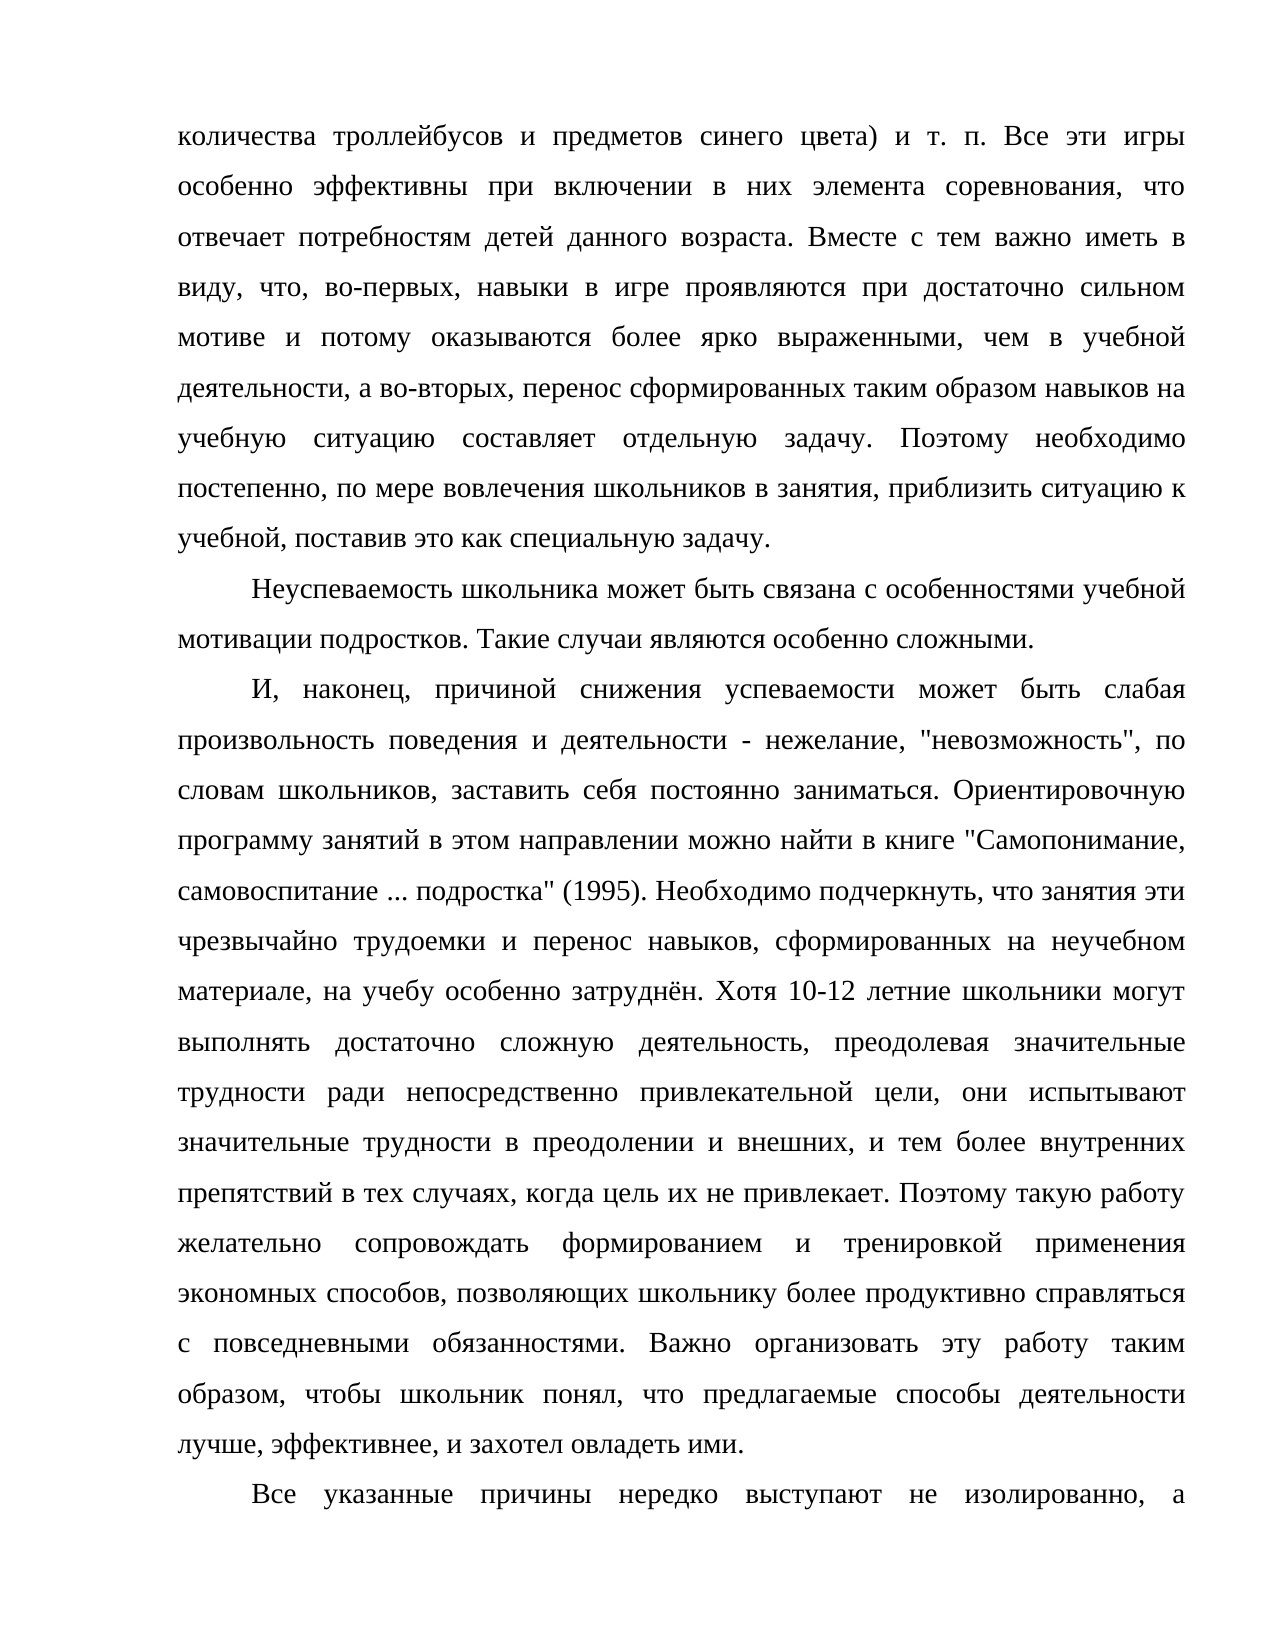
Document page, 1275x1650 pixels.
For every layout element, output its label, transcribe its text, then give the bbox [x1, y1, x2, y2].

list Неуспеваемость школьника может быть связана с особенностями учебной мотивации подростков. Такие случаи являются особенно сложными. [177, 571, 1186, 655]
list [177, 1477, 1186, 1510]
list И, наконец, причиной снижения успеваемости может быть слабая произвольность поведения и деятельности - нежелание, "невозможность", по словам школьников, заставить себя постоянно заниматься. Ориентировочную программу занятий в этом направлении можно найти в книге "Самопонимание, самовоспитание ... подростка" (1995). Необходимо подчеркнуть, что занятия эти чрезвычайно трудоемки и перенос навыков, сформированных на неучебном материале, на учебу особенно затруднён. Хотя 10-12 летние школьники могут выполнять достаточно сложную деятельность, преодолевая значительные трудности ради непосредственно привлекательной цели, они испытывают значительные трудности в преодолении и внешних, и тем более внутренних препятствий в тех случаях, когда цель их не привлекает. Поэтому такую работу желательно сопровождать формированием и тренировкой применения экономных способов, позволяющих школьнику более продуктивно справляться с повседневными обязанностями. Важно организовать эту работу таким образом, чтобы школьник понял, что предлагаемые способы деятельности лучше, эффективнее, и захотел овладеть ими. [177, 672, 1186, 1460]
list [177, 118, 1186, 554]
